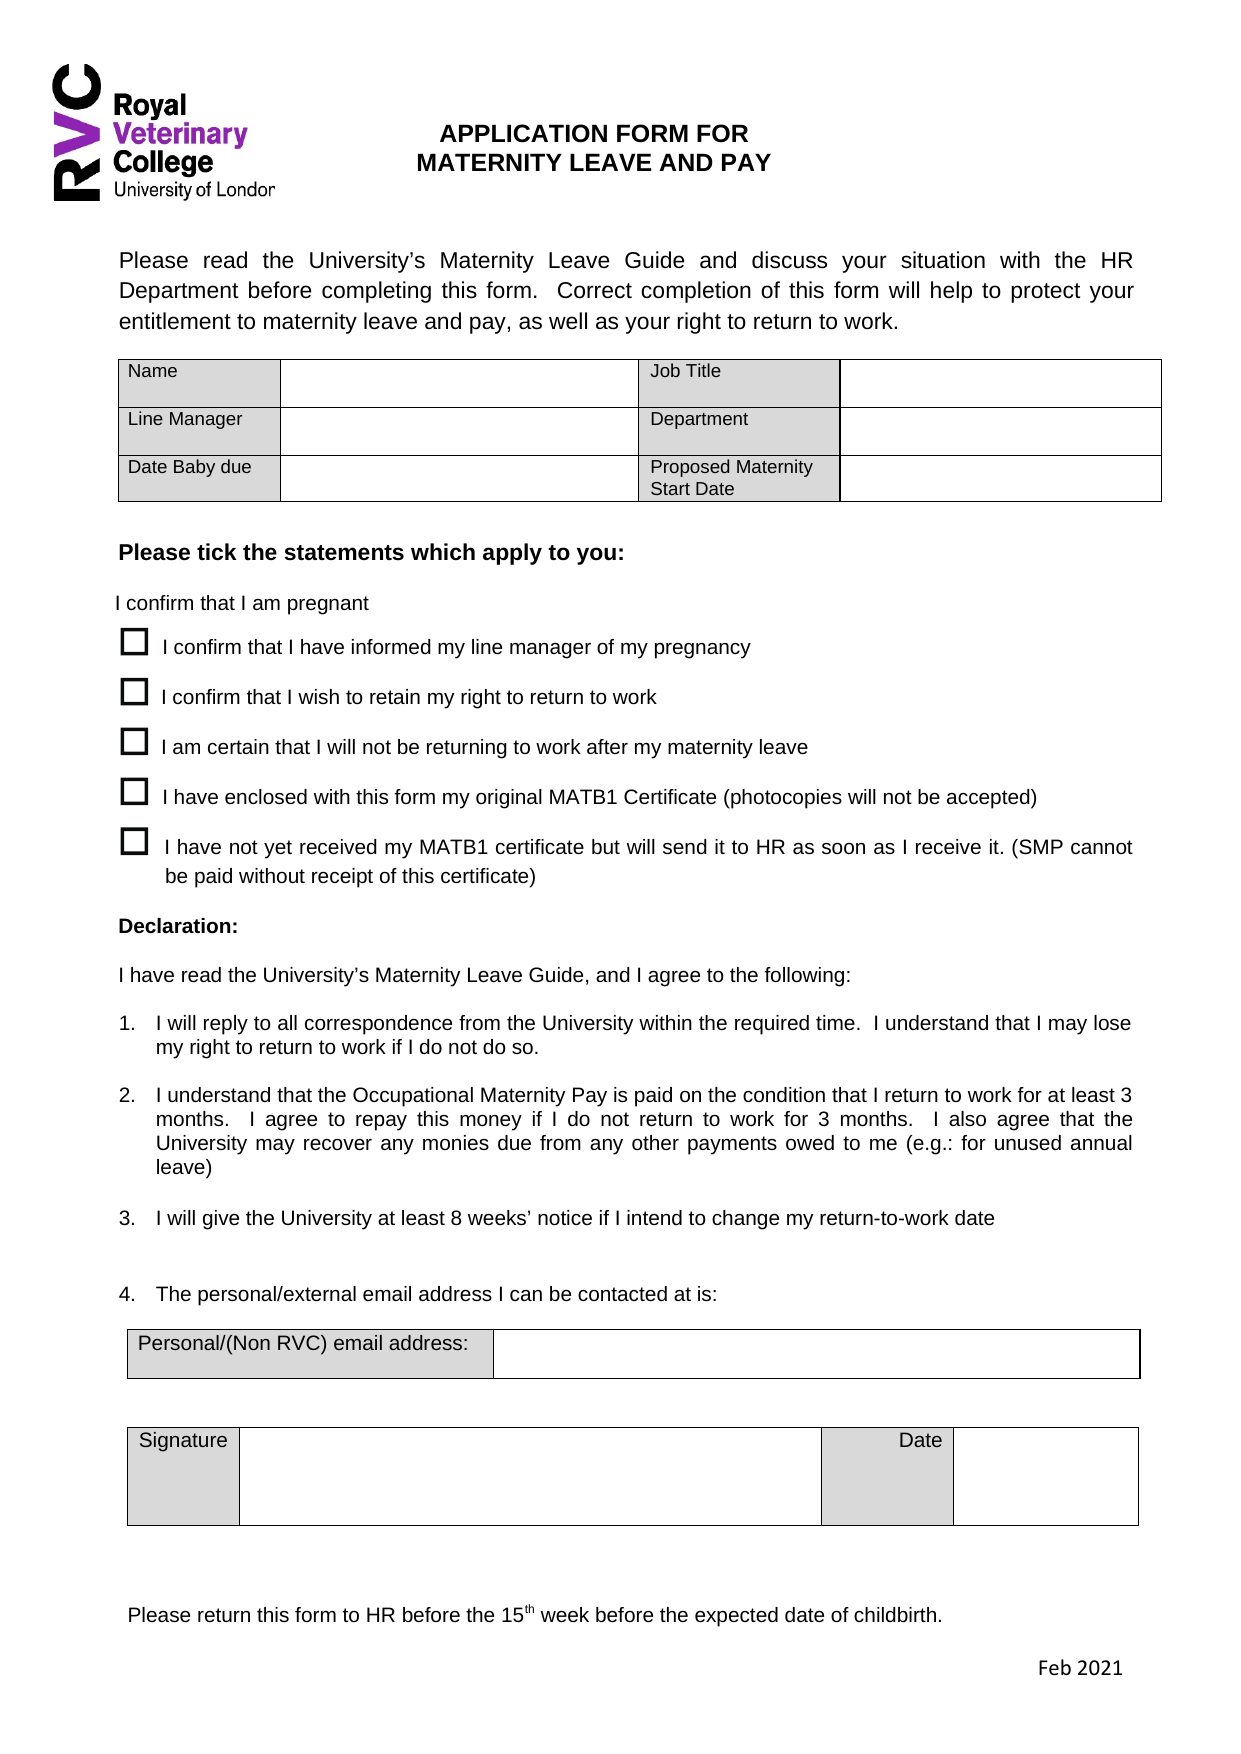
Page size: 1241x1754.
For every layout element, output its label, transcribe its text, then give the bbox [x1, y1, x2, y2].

picture [52, 64, 275, 201]
table_header [954, 1428, 1138, 1525]
table_cell [281, 408, 638, 455]
list I have enclosed with this form my original MATB1 Certificate (photocopies will not be accepted) [118, 764, 1134, 814]
list I will give the University at least 8 weeks’ notice if I intend to change my return-to-work date [118, 1206, 1134, 1230]
list I understand that the Occupational Maternity Pay is paid on the condition that I return to work for at least 3 months. I agree to repay this money if I do not return to work for 3 months. I also agree that the University may recover any monies due from any other payments owed to me (e.g.: for unused annual leave) [118, 1083, 1134, 1178]
table_header Date [822, 1428, 953, 1525]
text I confirm that I am pregnant [52, 590, 1134, 614]
table_header [841, 360, 1161, 407]
table_header Name [119, 360, 280, 407]
table_header [240, 1428, 821, 1525]
list I am certain that I will not be returning to work after my maternity leave [118, 714, 1134, 764]
list The personal/external email address I can be contacted at is: [118, 1281, 1134, 1305]
table_header Signature [128, 1428, 239, 1525]
list I confirm that I wish to retain my right to return to work [118, 664, 1134, 714]
table_cell Line Manager [119, 408, 280, 455]
list I confirm that I have informed my line manager of my pregnancy [118, 614, 1134, 664]
text Please tick the statements which apply to you: [118, 539, 1134, 566]
table_header [281, 360, 638, 407]
table_cell [281, 456, 638, 501]
table_cell Proposed Maternity Start Date [639, 456, 839, 501]
text Declaration: [118, 914, 1134, 938]
text I have read the University’s Maternity Leave Guide, and I agree to the following: [118, 962, 1134, 986]
table_cell Date Baby due [119, 456, 280, 501]
list I will reply to all correspondence from the University within the required time. I understand that I may lose my right to return to work if I do not do so. [118, 1011, 1134, 1059]
text Please read the University’s Maternity Leave Guide and discuss your situation with the HR Department before completing this form. Correct completion of this form will help to protect your entitlement to maternity leave and pay, as well as your right to return to work. [118, 247, 1135, 334]
table_header Job Title [639, 360, 839, 407]
text Please return this form to HR before the 15th week before the expected date of childbirth. [52, 1602, 1134, 1626]
list I have not yet received my MATB1 certificate but will send it to HR as soon as I receive it. (SMP cannot be paid without receipt of this certificate) [118, 814, 1134, 888]
table_cell [841, 408, 1161, 455]
table_cell [841, 456, 1161, 501]
table_cell Department [639, 408, 839, 455]
table_header Personal/(Non RVC) email address: [128, 1330, 493, 1378]
table_header [494, 1330, 1139, 1378]
